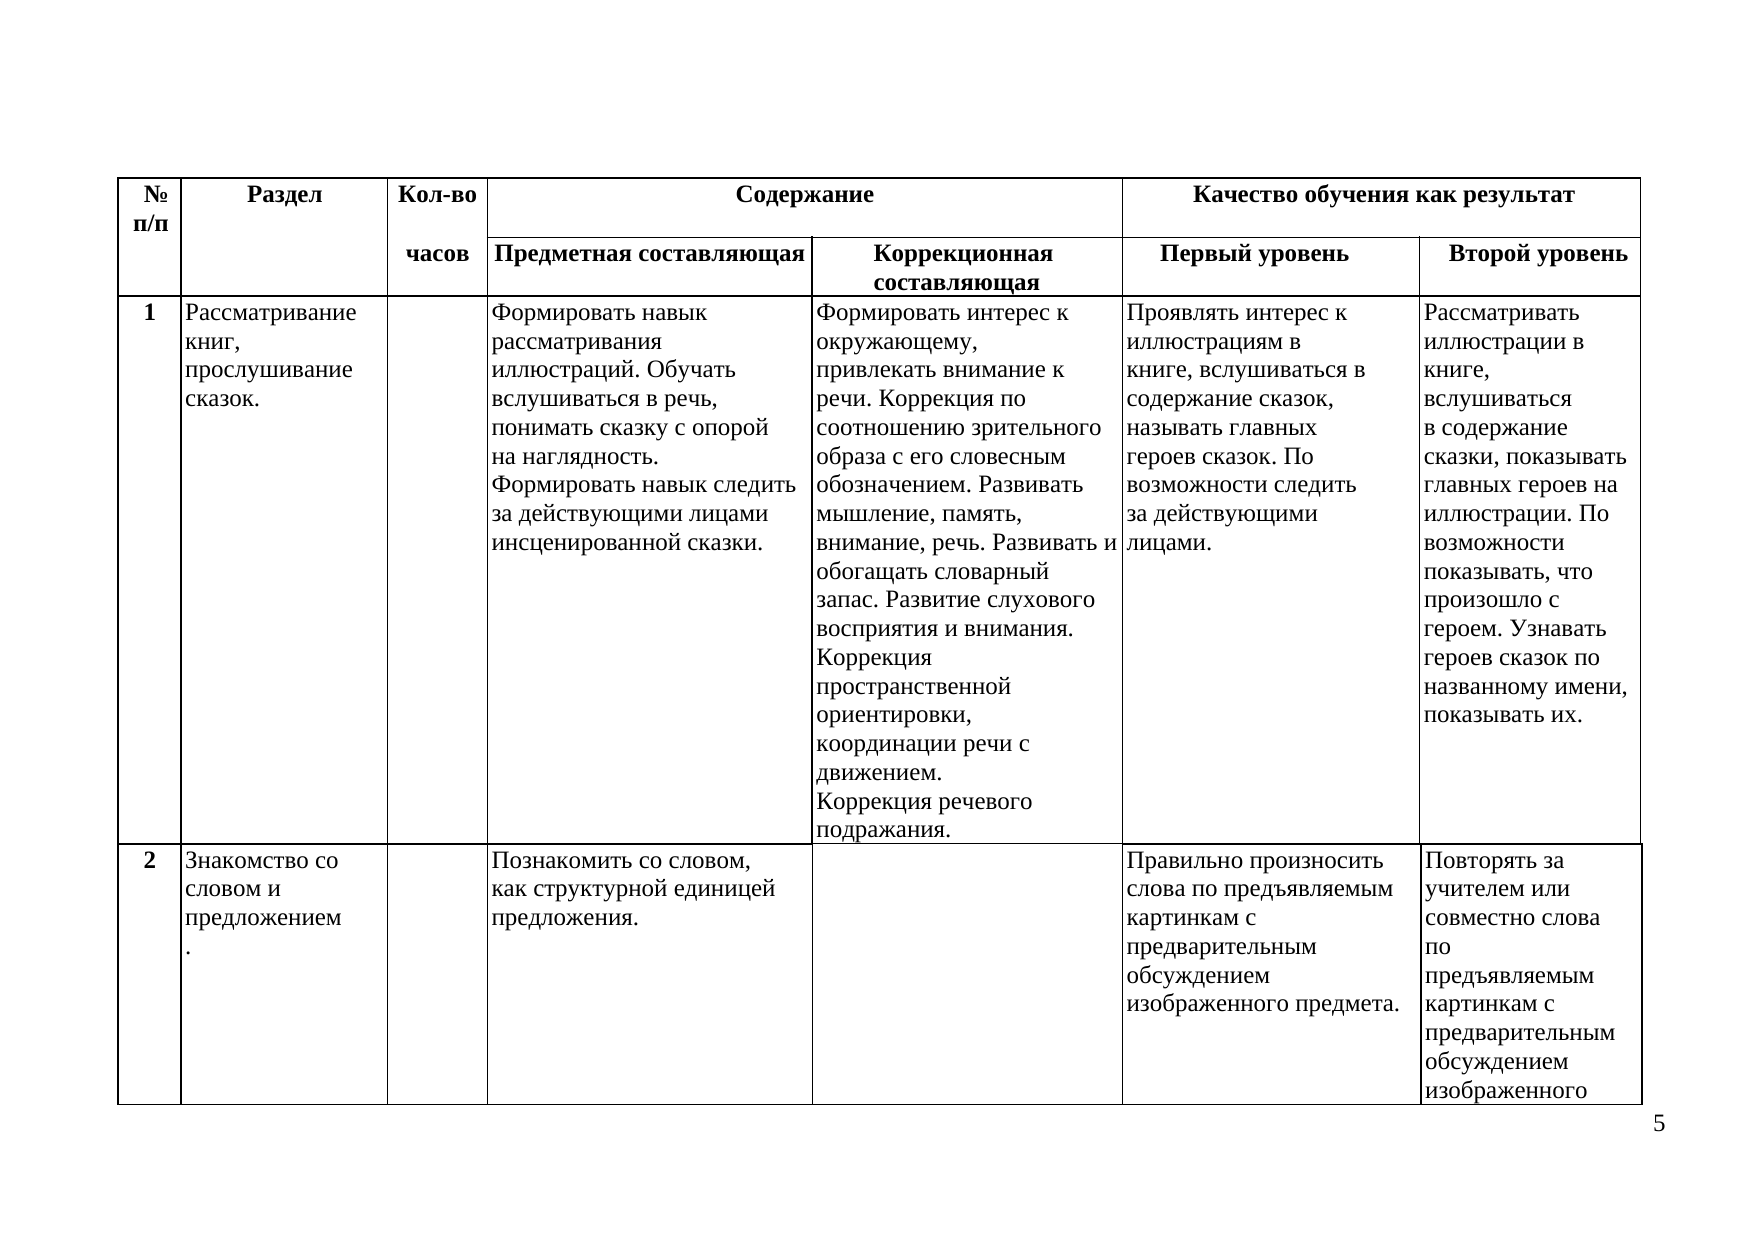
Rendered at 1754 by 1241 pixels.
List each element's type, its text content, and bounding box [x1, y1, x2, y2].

table_cell [388, 297, 487, 326]
table_cell [388, 326, 487, 843]
table_cell Формировать навык рассматривания иллюстраций. Обучать вслушиваться в речь, понимать сказку с опорой на наглядность. Формировать навык следить за действующими лицами инсценированной сказки. [488, 297, 811, 843]
table_cell Предметная составляющая [488, 238, 811, 295]
table_cell часов [388, 236, 487, 295]
table_cell 2 [119, 845, 180, 1103]
table_cell Формировать интерес к окружающему, привлекать внимание к речи. Коррекция по соотношению зрительного образа с его словесным обозначением. Развивать мышление, память, внимание, речь. Развивать и обогащать словарный запас. Развитие слухового восприятия и внимания. Коррекция пространственной ориентировки, координации речи с движением. Коррекция речевого подражания. [813, 297, 1122, 843]
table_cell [182, 845, 387, 1103]
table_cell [1123, 845, 1420, 1103]
table_header Качество обучения как результат [1123, 179, 1640, 236]
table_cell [488, 845, 812, 1103]
table_cell [813, 844, 1122, 1103]
table_cell [388, 845, 487, 1103]
table_header Кол-во [388, 179, 487, 236]
table_cell Рассматривание книг, прослушивание сказок. [182, 297, 387, 843]
table_header Раздел [182, 179, 387, 236]
table_cell Рассматривать иллюстрации в книге, вслушиваться в содержание сказки, показывать главных героев на иллюстрации. По возможности показывать, что произошло с героем. Узнавать героев сказок по названному имени, показывать их. [1420, 297, 1640, 843]
table_cell [182, 236, 387, 295]
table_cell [1422, 845, 1641, 1103]
table_cell Проявлять интерес к иллюстрациям в книге, вслушиваться в содержание сказок, называть главных героев сказок. По возможности следить за действующими лицами. [1123, 297, 1419, 843]
table_header № п/п [119, 179, 180, 236]
table_header Содержание [488, 179, 1122, 236]
table_cell [119, 236, 180, 295]
table_cell Коррекционная составляющая [813, 238, 1122, 295]
table_cell 1 [119, 297, 180, 843]
table_cell Второй уровень [1420, 238, 1640, 295]
table_cell Первый уровень [1123, 238, 1419, 295]
